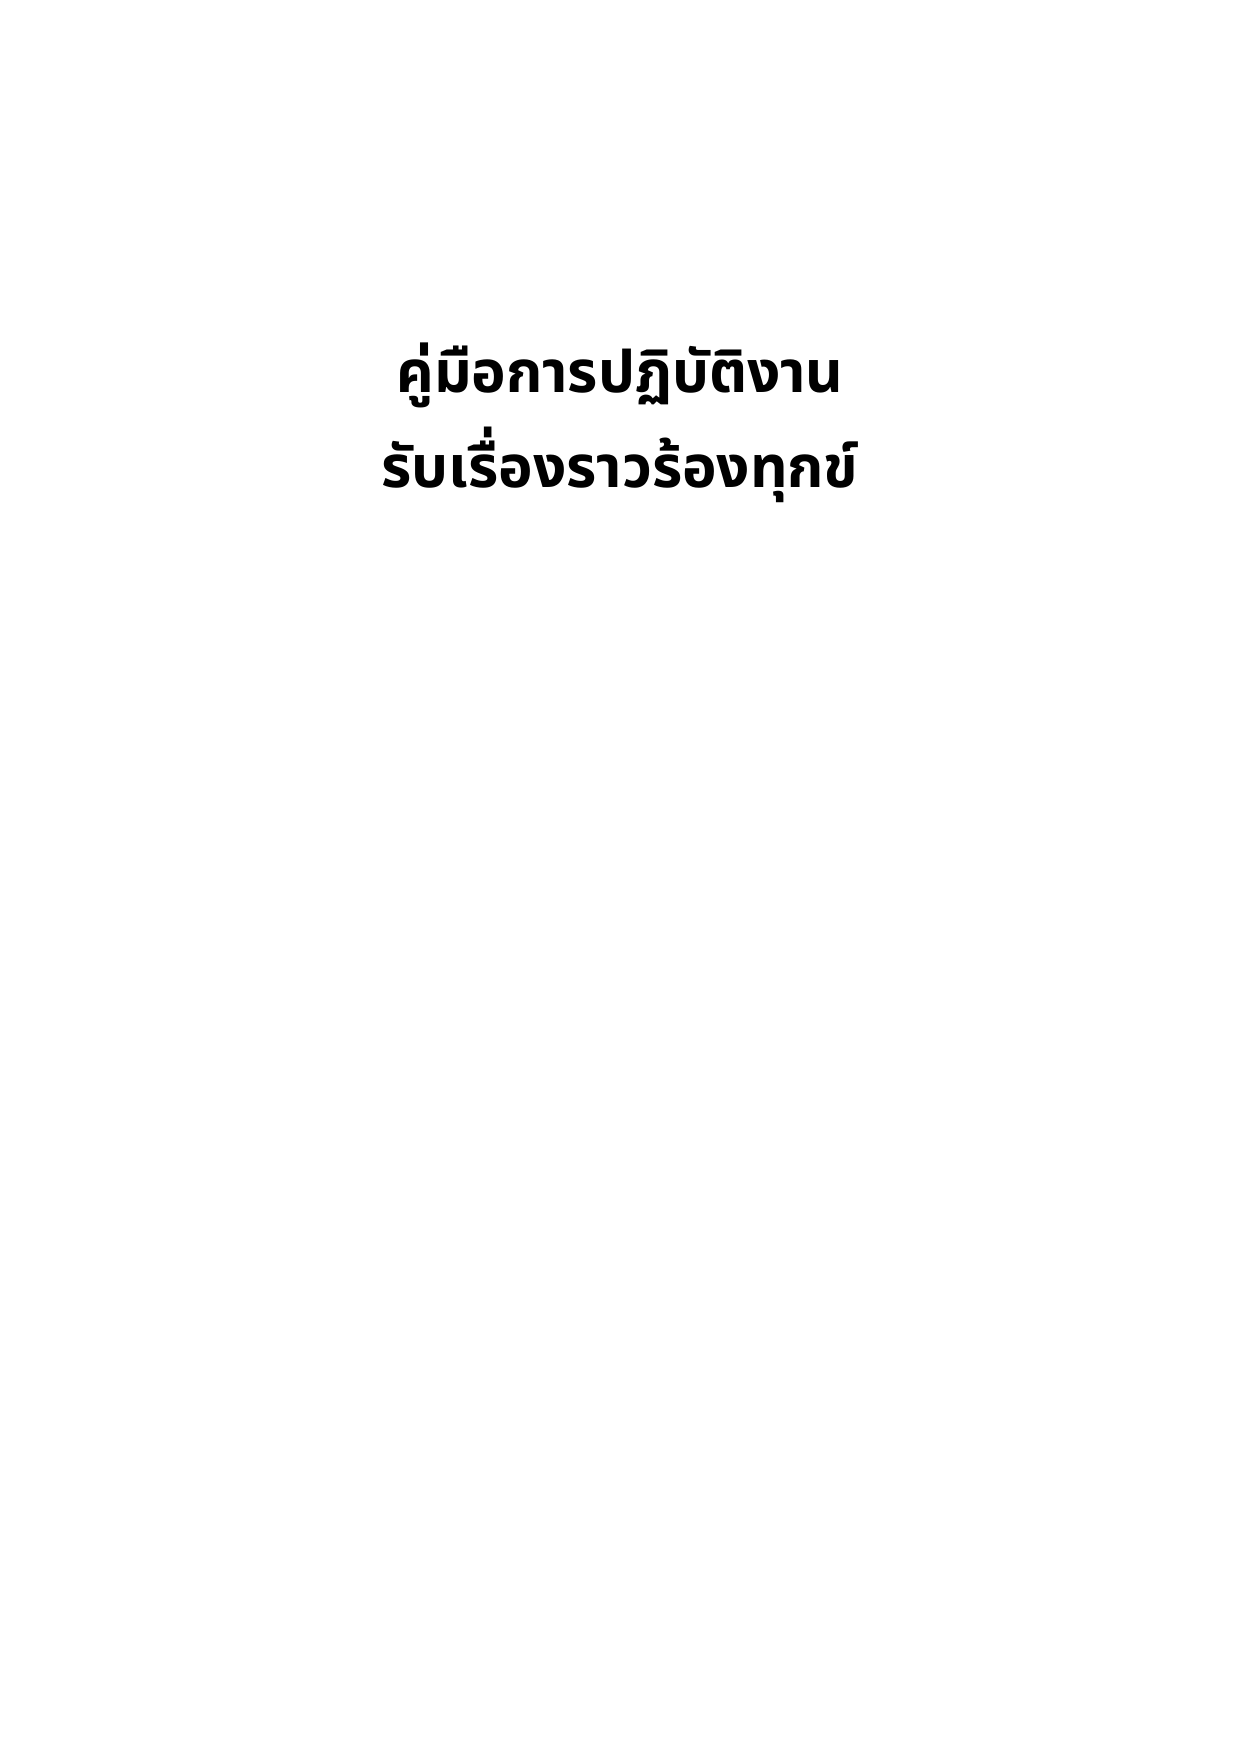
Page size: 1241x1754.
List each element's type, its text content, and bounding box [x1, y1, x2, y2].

text คู่มือการปฏิบัติงาน รับเรื่องราวร้องทุกข์ [150, 330, 1090, 514]
